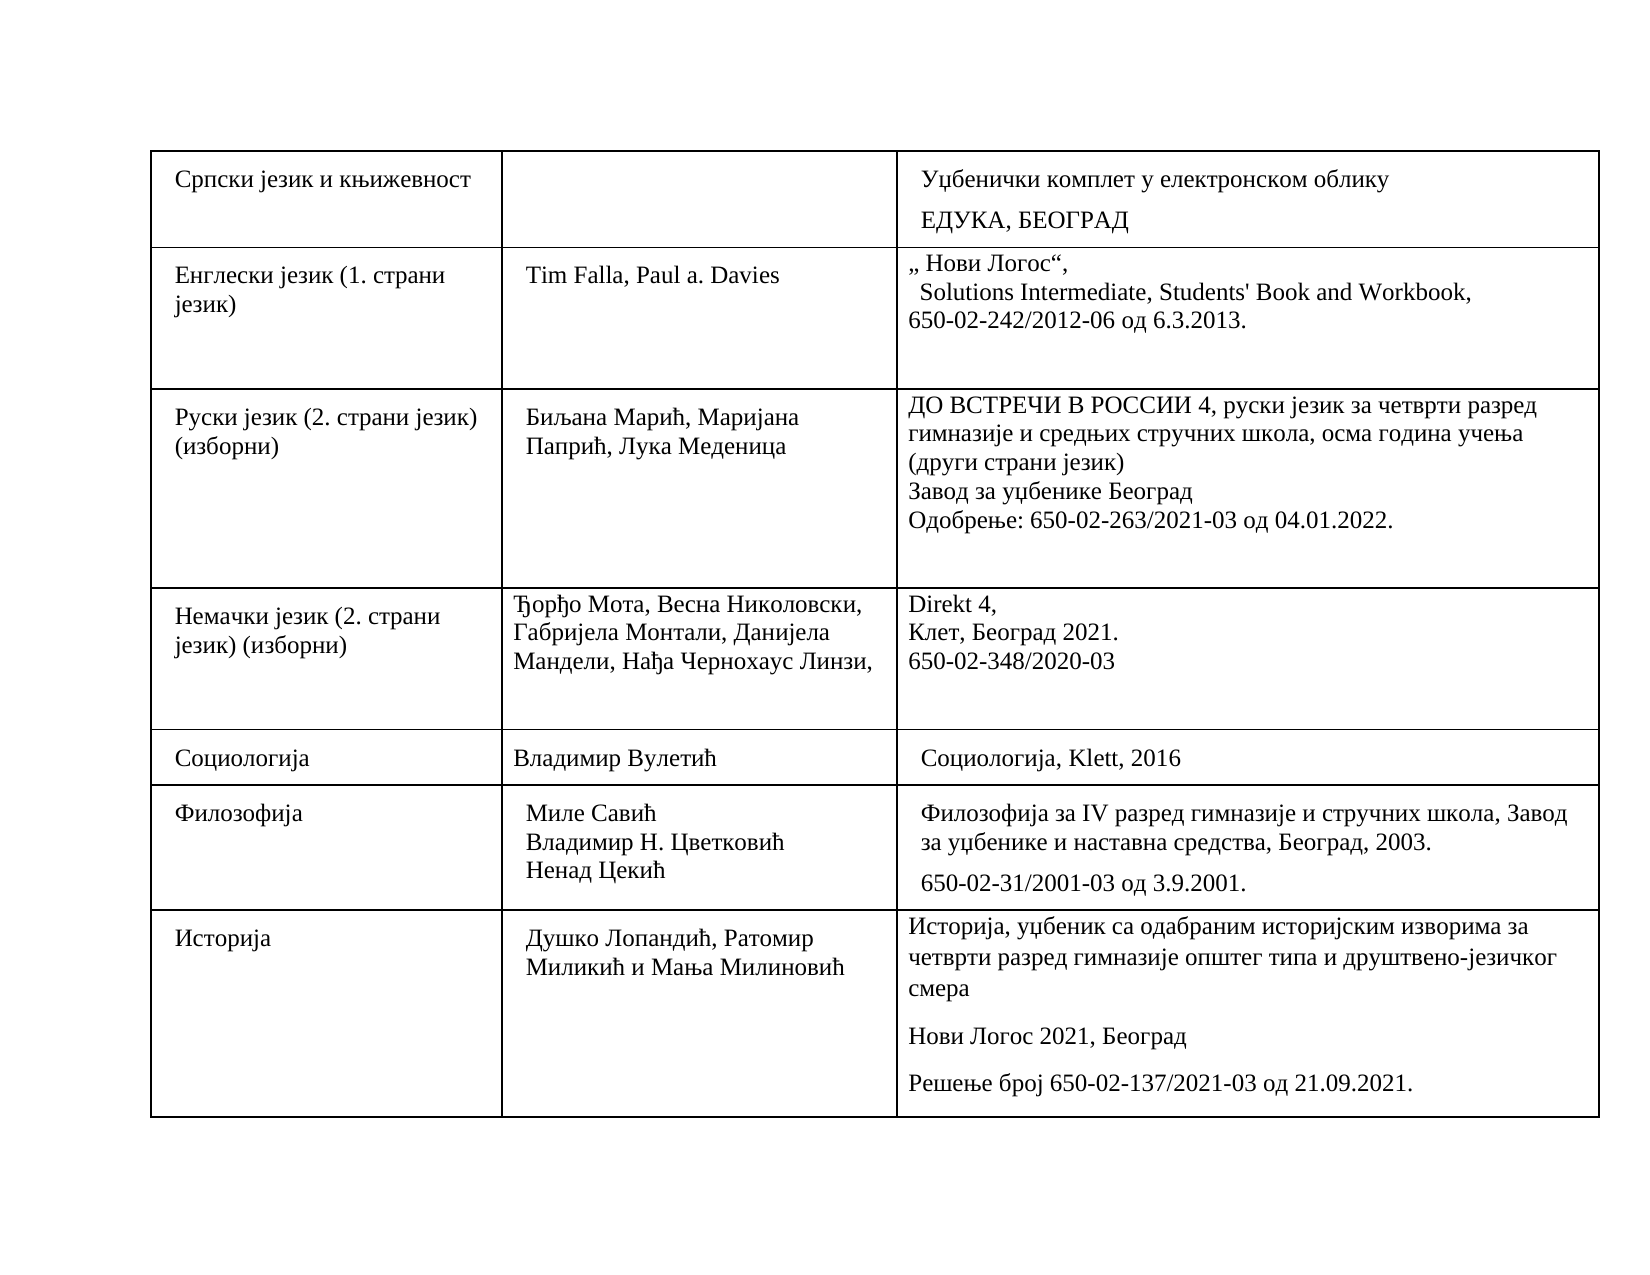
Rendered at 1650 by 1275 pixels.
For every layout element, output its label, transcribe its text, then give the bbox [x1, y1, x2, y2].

table_cell Руски језик (2. страни језик) (изборни) [152, 390, 501, 587]
table_cell Tim Falla, Paul a. Davies [503, 248, 896, 388]
table_cell Историја, уџбеник са одабраним историјским изворима за четврти разред гимназије општег типа и друштвено-језичког смера Нови Логос 2021, Београд Решење број 650-02-137/2021-03 од 21.09.2021. [898, 911, 1598, 1116]
table_cell Социологија [152, 730, 501, 784]
table_cell Уџбенички комплет у електронском облику ЕДУКА, БЕОГРАД [898, 152, 1598, 247]
table_cell [503, 152, 896, 247]
table_cell Немачки језик (2. страни језик) (изборни) [152, 589, 501, 729]
table_cell Филозофија [152, 786, 501, 909]
table_cell Историја [152, 911, 501, 1116]
table_cell Владимир Вулетић [503, 730, 896, 784]
table_cell Филозофија за IV разред гимназије и стручних школа, Завод за уџбенике и наставна средства, Београд, 2003. 650-02-31/2001-03 од 3.9.2001. [898, 786, 1598, 909]
table_cell Енглески језик (1. страни језик) [152, 248, 501, 388]
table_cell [152, 152, 501, 247]
table_cell ДО ВСТРЕЧИ В РОССИИ 4, руски језик за четврти разред гимназије и средњих стручних школа, осма година учења (други страни језик) Завод за уџбенике Београд Одобрење: 650-02-263/2021-03 од 04.01.2022. [898, 390, 1598, 587]
table_cell „ Нови Логос“, Solutions Intermediate, Students' Book and Workbook, 650-02-242/2012-06 од 6.3.2013. [898, 248, 1598, 388]
table_cell Социологија, Klett, 2016 [898, 730, 1598, 784]
table_cell Ђорђо Мота, Весна Николовски, Габријела Монтали, Данијела Мандели, Нађа Чернохаус Линзи, [503, 589, 896, 729]
table_cell Душко Лопандић, Ратомир Миликић и Мања Милиновић [503, 911, 896, 1116]
table_cell Миле Савић Владимир Н. Цветковић Ненад Цекић [503, 786, 896, 909]
table_cell Direkt 4, Клет, Београд 2021. 650-02-348/2020-03 [898, 589, 1598, 729]
table_cell Биљана Марић, Маријана Папрић, Лука Меденица [503, 390, 896, 587]
